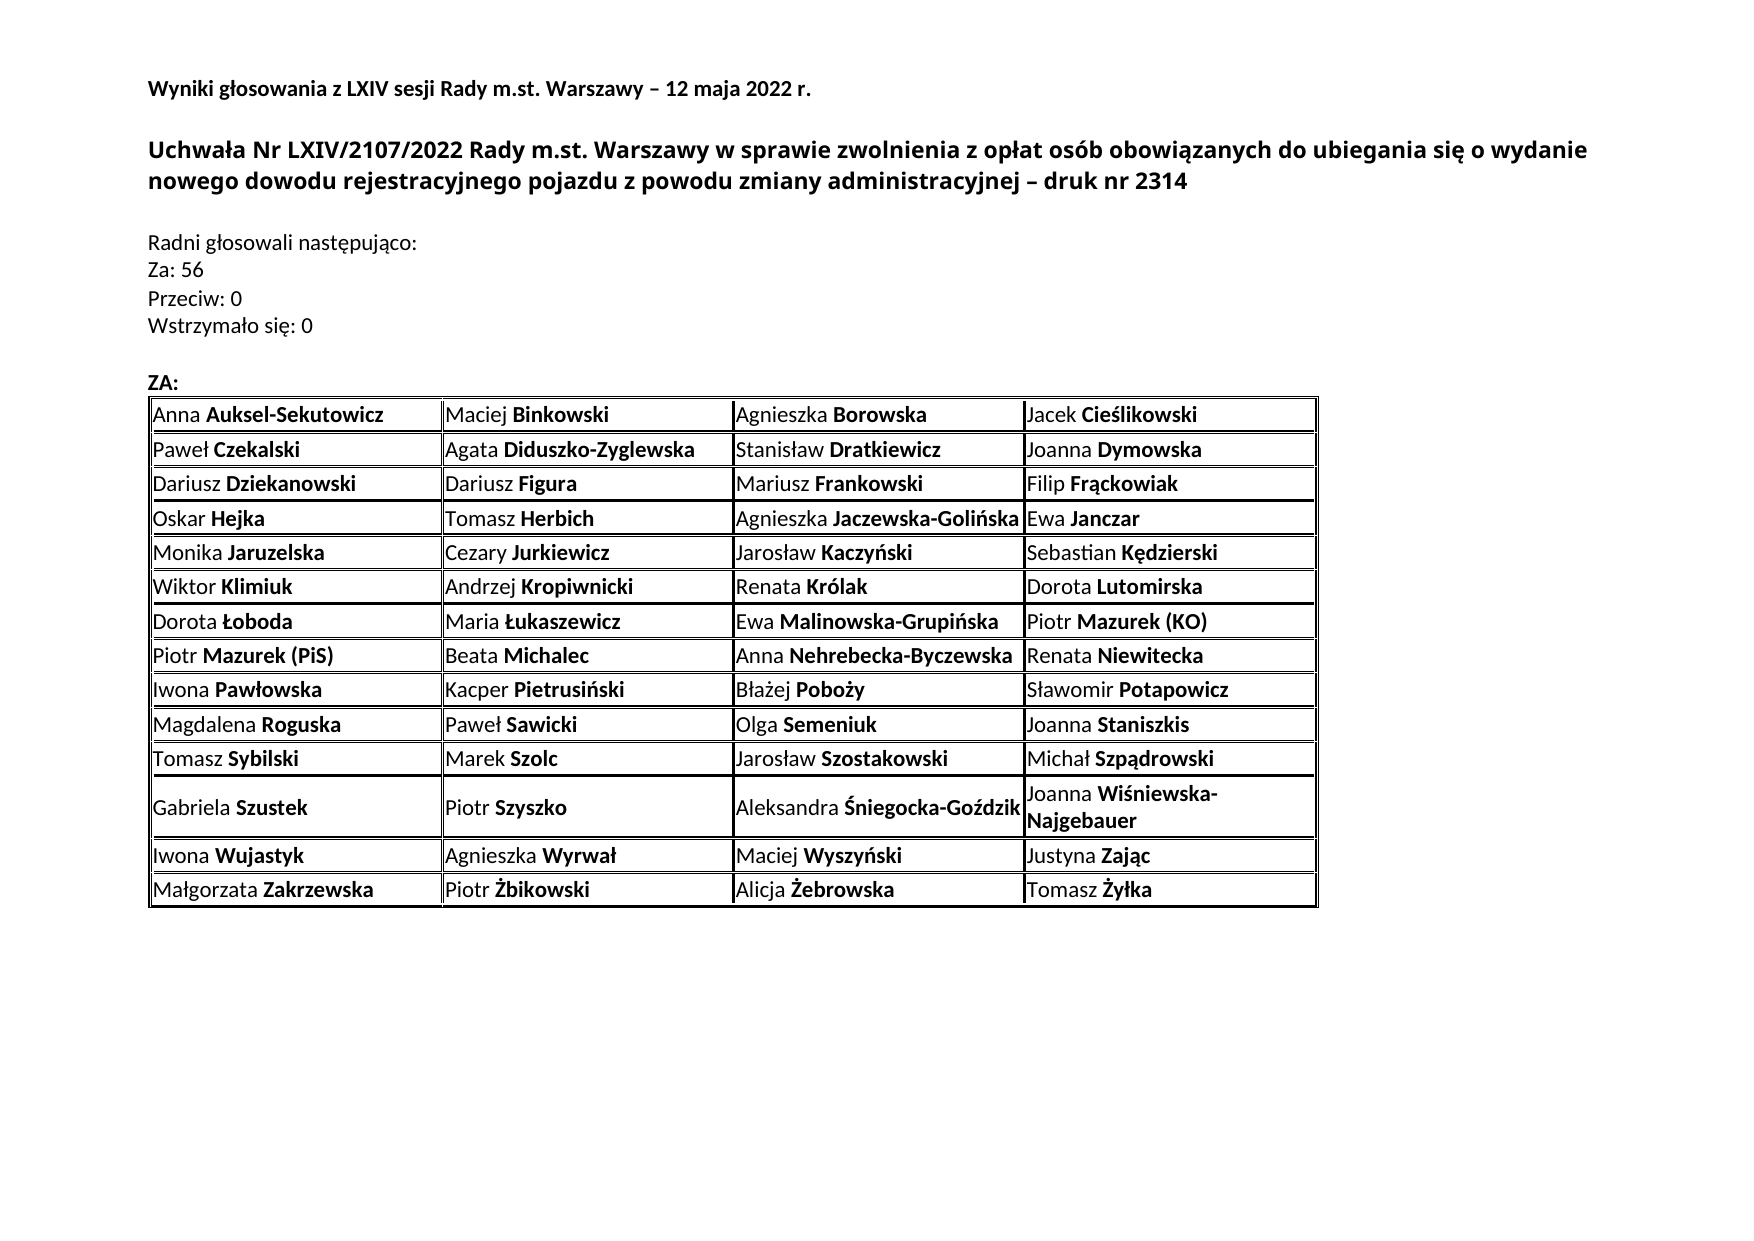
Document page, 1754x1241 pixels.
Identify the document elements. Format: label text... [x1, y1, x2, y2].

table_cell Ewa Malinowska-Grupińska [735, 605, 1023, 636]
table_cell Magdalena Roguska [152, 705, 441, 739]
table_cell Aleksandra Śniegocka-Goździk [735, 777, 1023, 836]
table_cell Jarosław Kaczyński [735, 537, 1023, 568]
table_cell Renata Niewitecka [1026, 636, 1316, 671]
table_cell Tomasz Herbich [444, 502, 732, 533]
table_cell Dariusz Dziekanowski [152, 465, 441, 499]
table_cell Maria Łukaszewicz [444, 605, 732, 636]
table_header Anna Auksel-Sekutowicz [152, 399, 442, 430]
table_cell Anna Nehrebecka-Byczewska [735, 640, 1023, 671]
text Wyniki głosowania z LXIV sesji Rady m.st. Warszawy – 12 maja 2022 r. [148, 74, 1606, 102]
table_cell Renata Królak [735, 571, 1023, 602]
table_cell Joanna Wiśniewska-Najgebauer [1026, 774, 1315, 836]
table_cell Agnieszka Wyrwał [444, 840, 732, 871]
table_cell Oskar Hejka [152, 499, 441, 533]
table_cell Alicja Żebrowska [733, 874, 1024, 905]
subtitle Uchwała Nr LXIV/2107/2022 Rady m.st. Warszawy w sprawie zwolnienia z opłat osób obowiązanych do ubiegania się o wydanie nowego dowodu rejestracyjnego pojazdu z powodu zmiany administracyjnej – druk nr 2314 [148, 134, 1606, 228]
table_cell Monika Jaruzelska [152, 533, 441, 568]
table_cell Michał Szpądrowski [1026, 740, 1316, 774]
table_cell Iwona Pawłowska [150, 671, 442, 705]
table_cell Piotr Mazurek (KO) [1026, 602, 1315, 636]
table_cell Ewa Janczar [1026, 499, 1315, 533]
table_cell Paweł Sawicki [444, 709, 732, 739]
table_cell Sławomir Potapowicz [1024, 671, 1317, 705]
table_cell Agnieszka Jaczewska-Golińska [735, 502, 1023, 533]
table_cell Andrzej Kropiwnicki [444, 571, 732, 602]
table_cell Kacper Pietrusiński [444, 674, 732, 705]
table_header Maciej Binkowski [443, 399, 733, 430]
table_cell Piotr Szyszko [444, 777, 732, 836]
text Radni głosowali następująco: Za: 56 Przeciw: 0 Wstrzymało się: 0 ZA: [148, 228, 1606, 396]
table_cell Błażej Poboży [735, 674, 1023, 705]
table_cell Dariusz Figura [444, 468, 732, 499]
table_cell Olga Semeniuk [735, 709, 1023, 739]
table_cell Mariusz Frankowski [735, 468, 1023, 499]
table_cell Beata Michalec [444, 640, 732, 671]
table_cell Justyna Zając [1026, 836, 1316, 871]
table_cell Dorota Lutomirska [1024, 568, 1317, 602]
table_cell Tomasz Sybilski [152, 740, 441, 774]
table_cell Sebastian Kędzierski [1026, 533, 1316, 568]
table_cell Filip Frąckowiak [1026, 465, 1316, 499]
table_cell Wiktor Klimiuk [150, 568, 442, 602]
table_cell Małgorzata Zakrzewska [150, 871, 442, 905]
table_cell Paweł Czekalski [152, 430, 441, 464]
table_cell Piotr Mazurek (PiS) [152, 636, 441, 671]
table_cell Gabriela Szustek [152, 774, 441, 836]
table_cell Maciej Wyszyński [735, 840, 1023, 871]
table_cell Tomasz Żyłka [1024, 871, 1317, 905]
table_cell Joanna Staniszkis [1026, 705, 1316, 739]
table_cell Joanna Dymowska [1026, 430, 1316, 464]
table_cell Cezary Jurkiewicz [444, 537, 732, 568]
table_header Jacek Cieślikowski [1024, 399, 1315, 430]
table_cell Marek Szolc [444, 743, 732, 774]
table_cell Iwona Wujastyk [152, 836, 441, 871]
table_cell Stanisław Dratkiewicz [735, 434, 1023, 464]
table_cell Piotr Żbikowski [443, 874, 733, 905]
table_cell Agata Diduszko-Zyglewska [444, 434, 732, 464]
table_cell Jarosław Szostakowski [735, 743, 1023, 774]
table_cell Dorota Łoboda [152, 602, 441, 636]
table_header Agnieszka Borowska [733, 399, 1024, 430]
